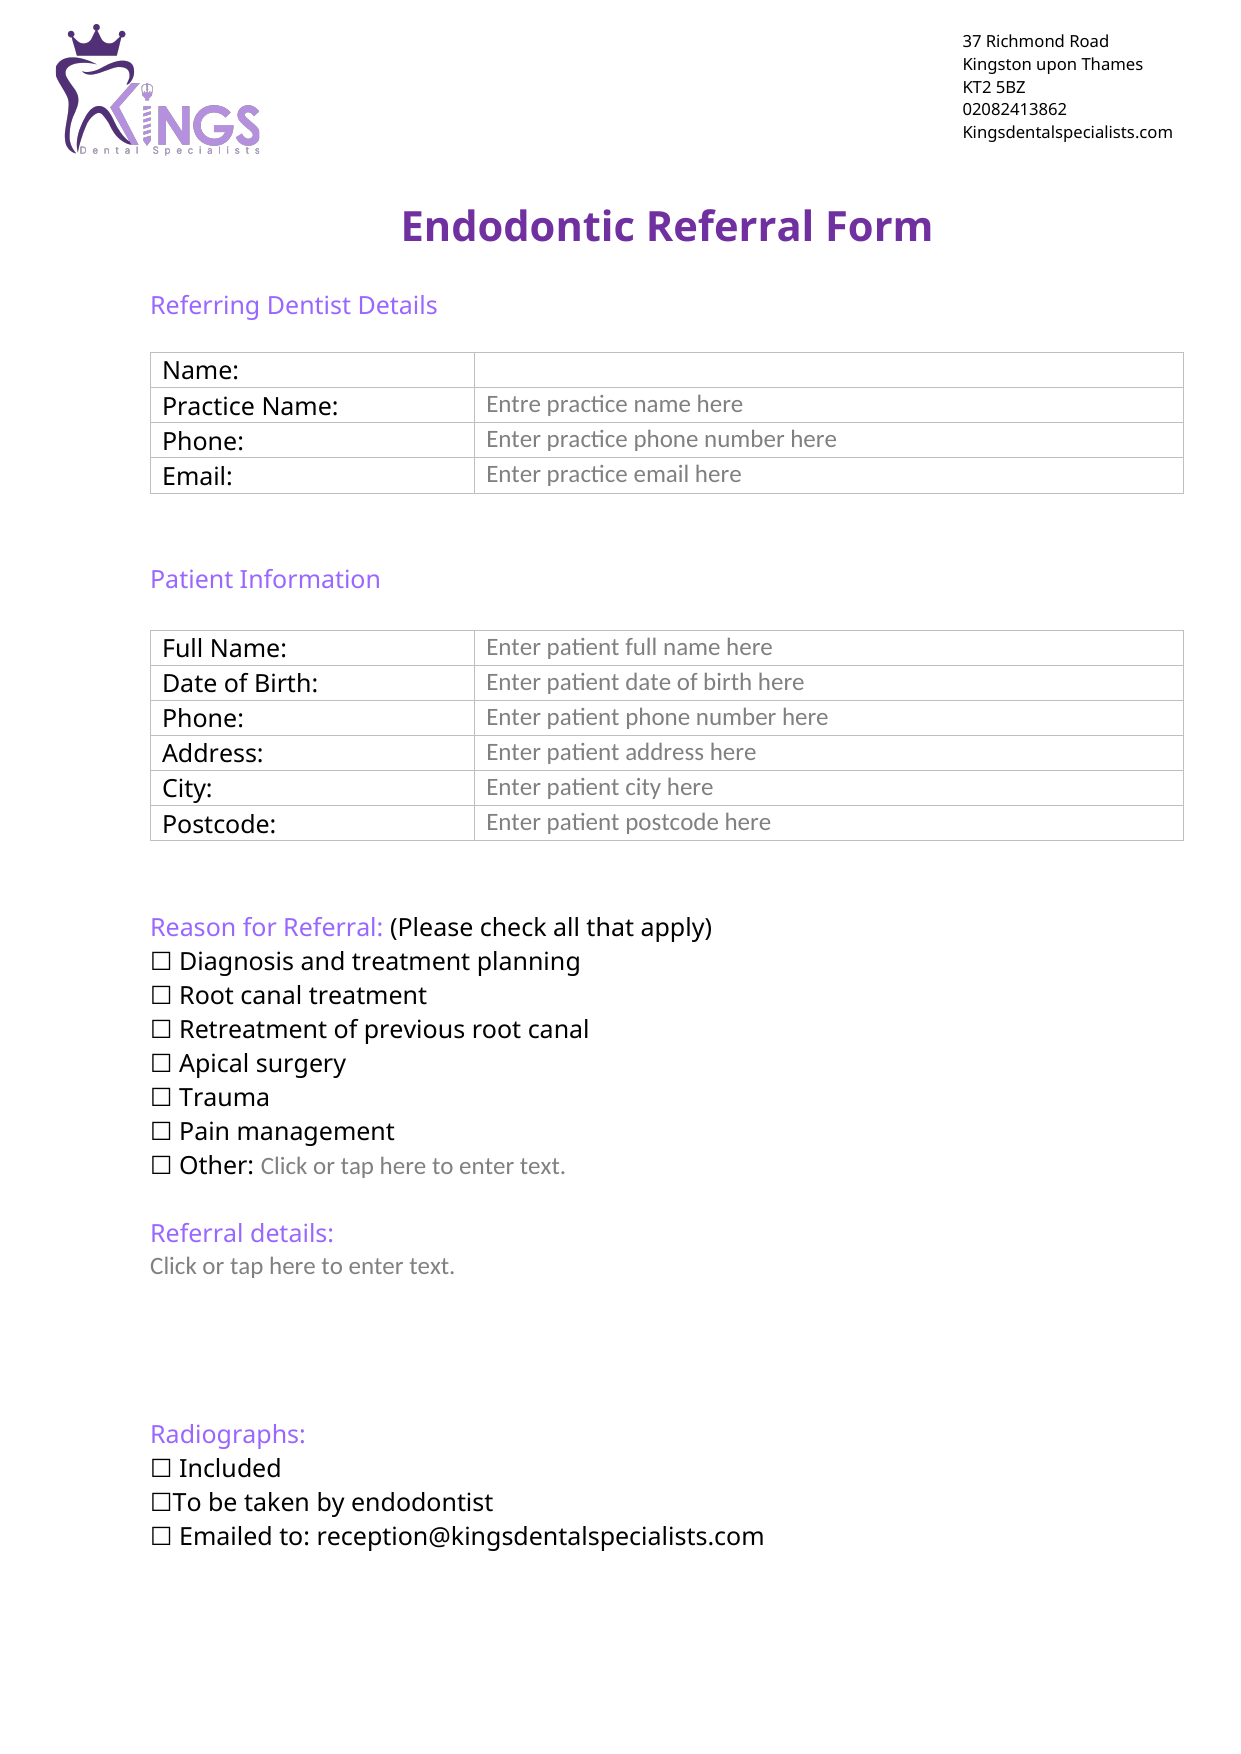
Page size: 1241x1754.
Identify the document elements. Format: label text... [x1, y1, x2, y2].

text Apical surgery [150, 1046, 1184, 1080]
table_cell [475, 388, 1183, 422]
table_cell City: [151, 771, 474, 805]
text Referring Dentist Details [150, 287, 1184, 321]
text Root canal treatment [150, 978, 1184, 1012]
table_cell Practice Name: [151, 388, 474, 422]
table_header [475, 353, 1183, 387]
table_cell [475, 423, 1183, 457]
text Pain management [150, 1114, 1184, 1148]
table_cell [475, 806, 1183, 840]
table_header Name: [151, 353, 474, 387]
text Other: [150, 1148, 1184, 1182]
table_header [475, 631, 1183, 665]
text Emailed to: reception@kingsdentalspecialists.com [150, 1519, 1184, 1553]
table_cell Postcode: [151, 806, 474, 840]
text Included [150, 1451, 1184, 1485]
table_cell Date of Birth: [151, 666, 474, 700]
table_cell Email: [151, 458, 474, 492]
text Referral details: [150, 1216, 1184, 1250]
text Trauma [150, 1080, 1184, 1114]
text Reason for Referral: (Please check all that apply) [150, 909, 1184, 943]
text Patient Information [150, 562, 1184, 596]
table_cell Phone: [151, 423, 474, 457]
table_cell Phone: [151, 701, 474, 735]
text Endodontic Referral Form [150, 197, 1184, 253]
table_header Full Name: [151, 631, 474, 665]
text Diagnosis and treatment planning [150, 943, 1184, 978]
text Retreatment of previous root canal [150, 1012, 1184, 1046]
picture [55, 24, 260, 156]
table_cell [475, 701, 1183, 735]
table_cell [475, 666, 1183, 700]
table_cell [475, 771, 1183, 805]
table_cell [475, 458, 1183, 492]
text Radiographs: [150, 1417, 1184, 1451]
table_cell [475, 736, 1183, 770]
table_cell Address: [151, 736, 474, 770]
text To be taken by endodontist [150, 1485, 1184, 1519]
